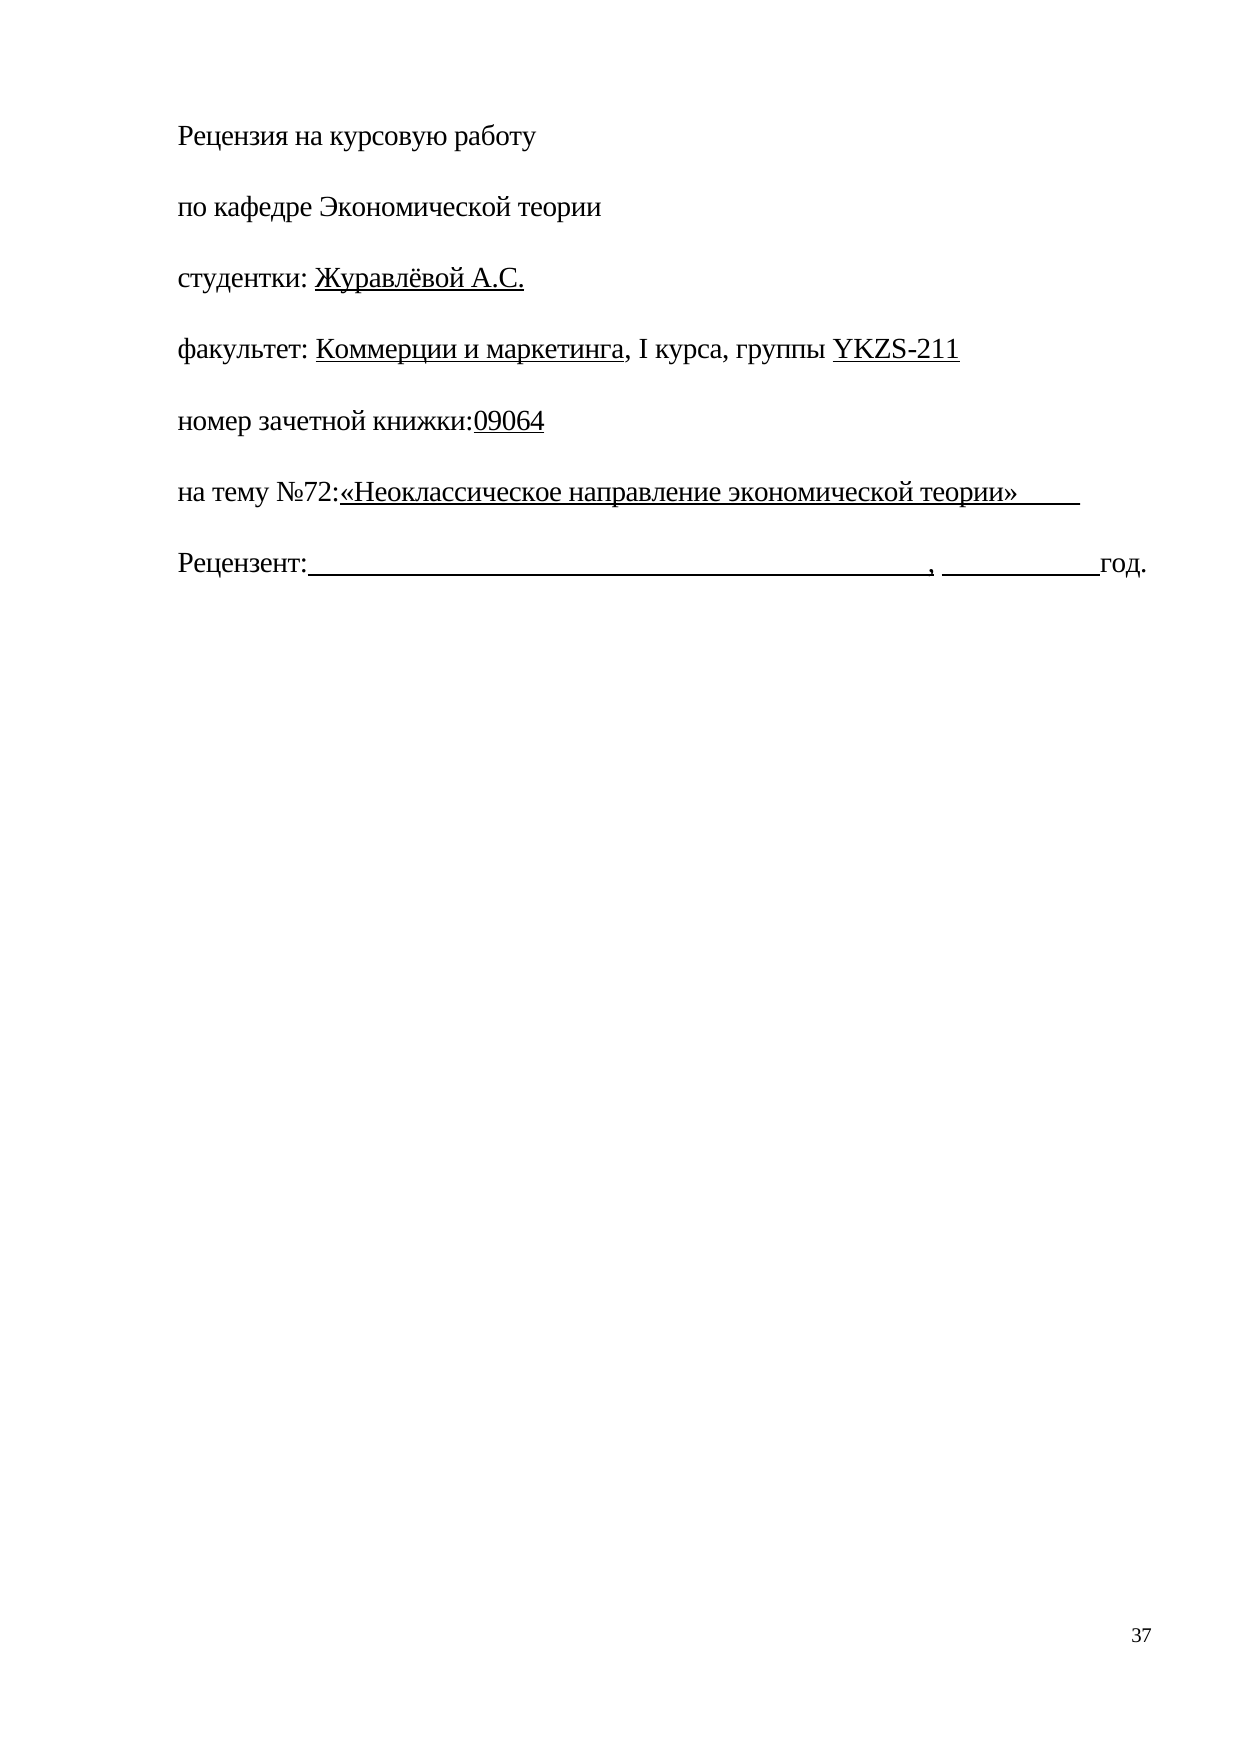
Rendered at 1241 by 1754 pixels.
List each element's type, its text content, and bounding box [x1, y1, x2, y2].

text по кафедре Экономической теории [177, 189, 1152, 223]
text студентки: Журавлёвой А.С. [177, 260, 1152, 294]
text Рецензент: , год. [177, 545, 1152, 578]
text Рецензия на курсовую работу [177, 118, 1152, 152]
text номер зачетной книжки:09064 [177, 403, 1152, 436]
text факультет: Коммерции и маркетинга, I курса, группы YKZS-211 [177, 332, 1152, 365]
text на тему №72:«Неоклассическое направление экономической теории» [177, 474, 1152, 507]
